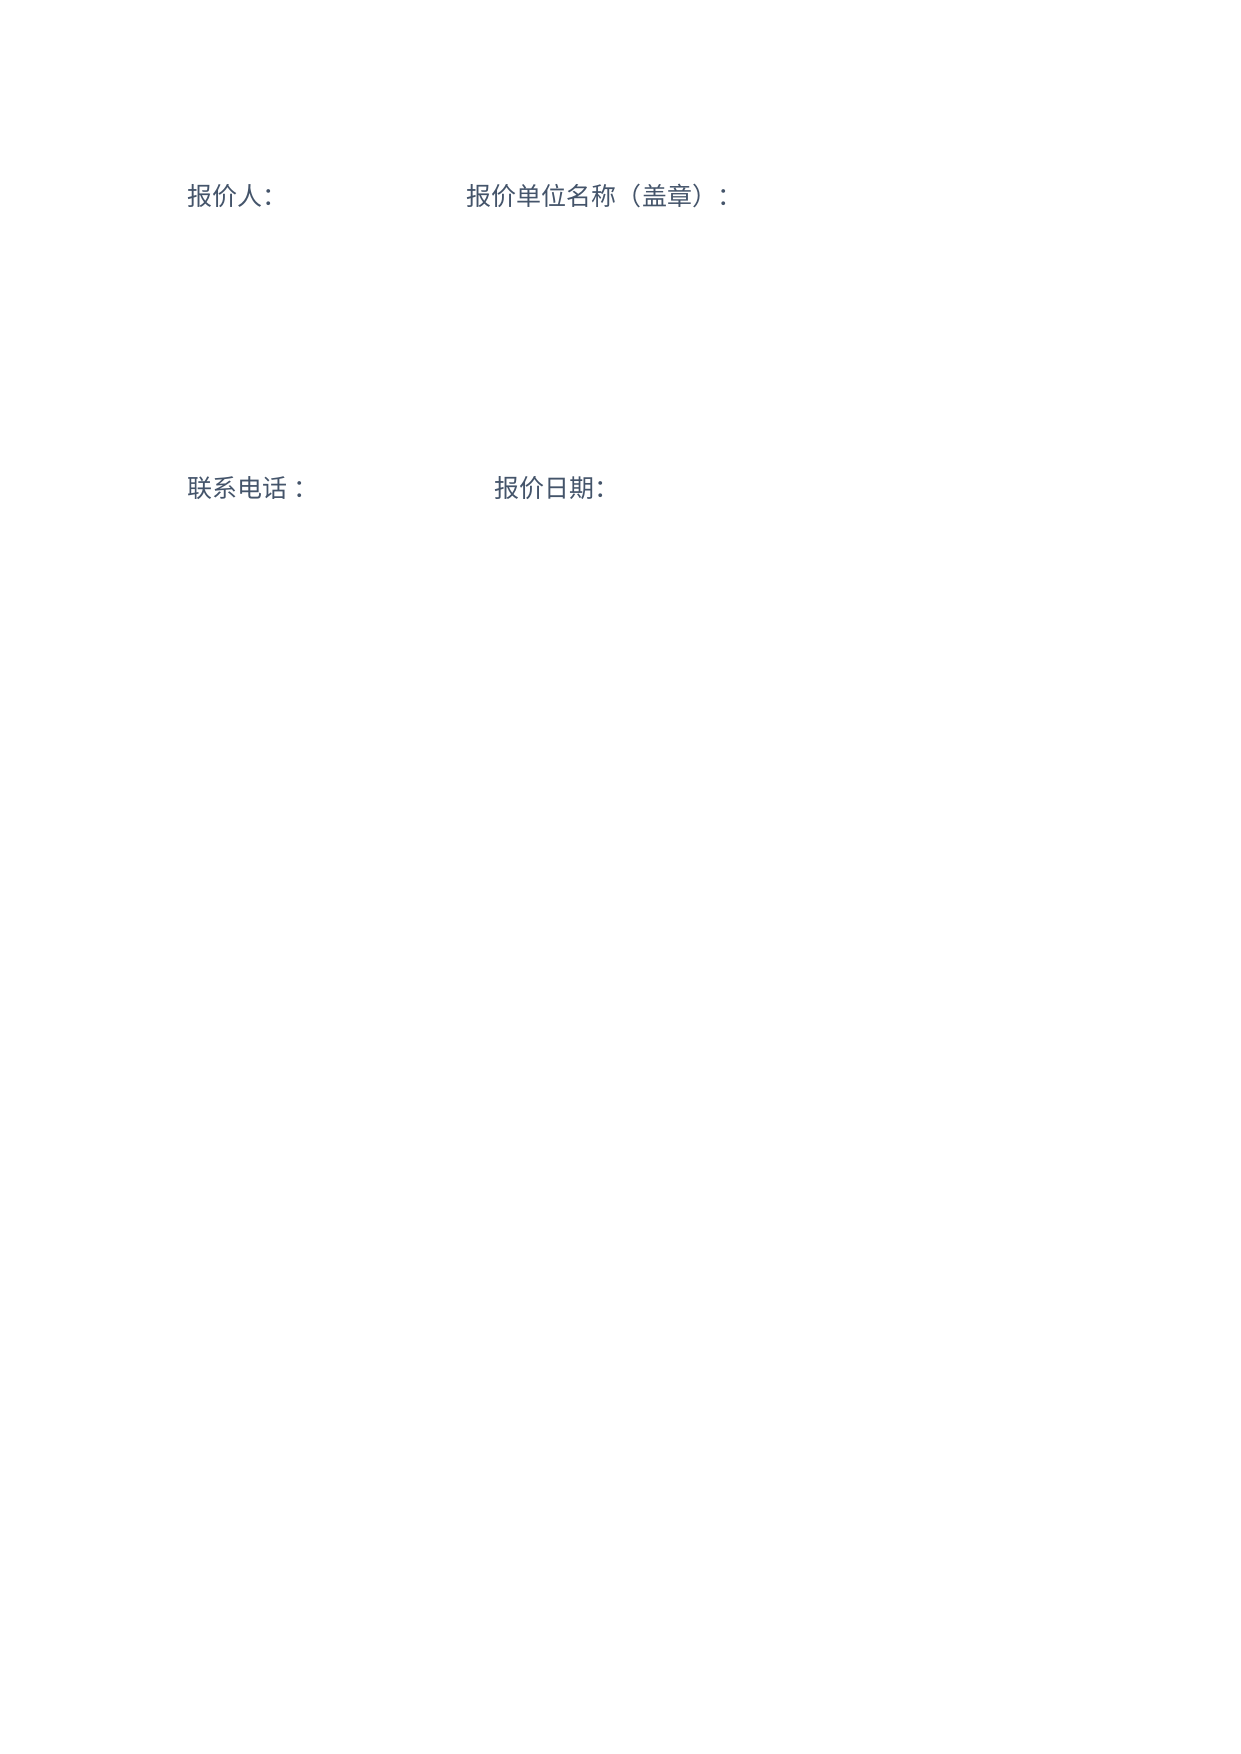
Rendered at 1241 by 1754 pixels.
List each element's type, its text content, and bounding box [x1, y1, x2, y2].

text 报价人： 报价单位名称（盖章）： [187, 162, 953, 227]
text 联系电话 ： 报价日期： [187, 454, 1053, 519]
